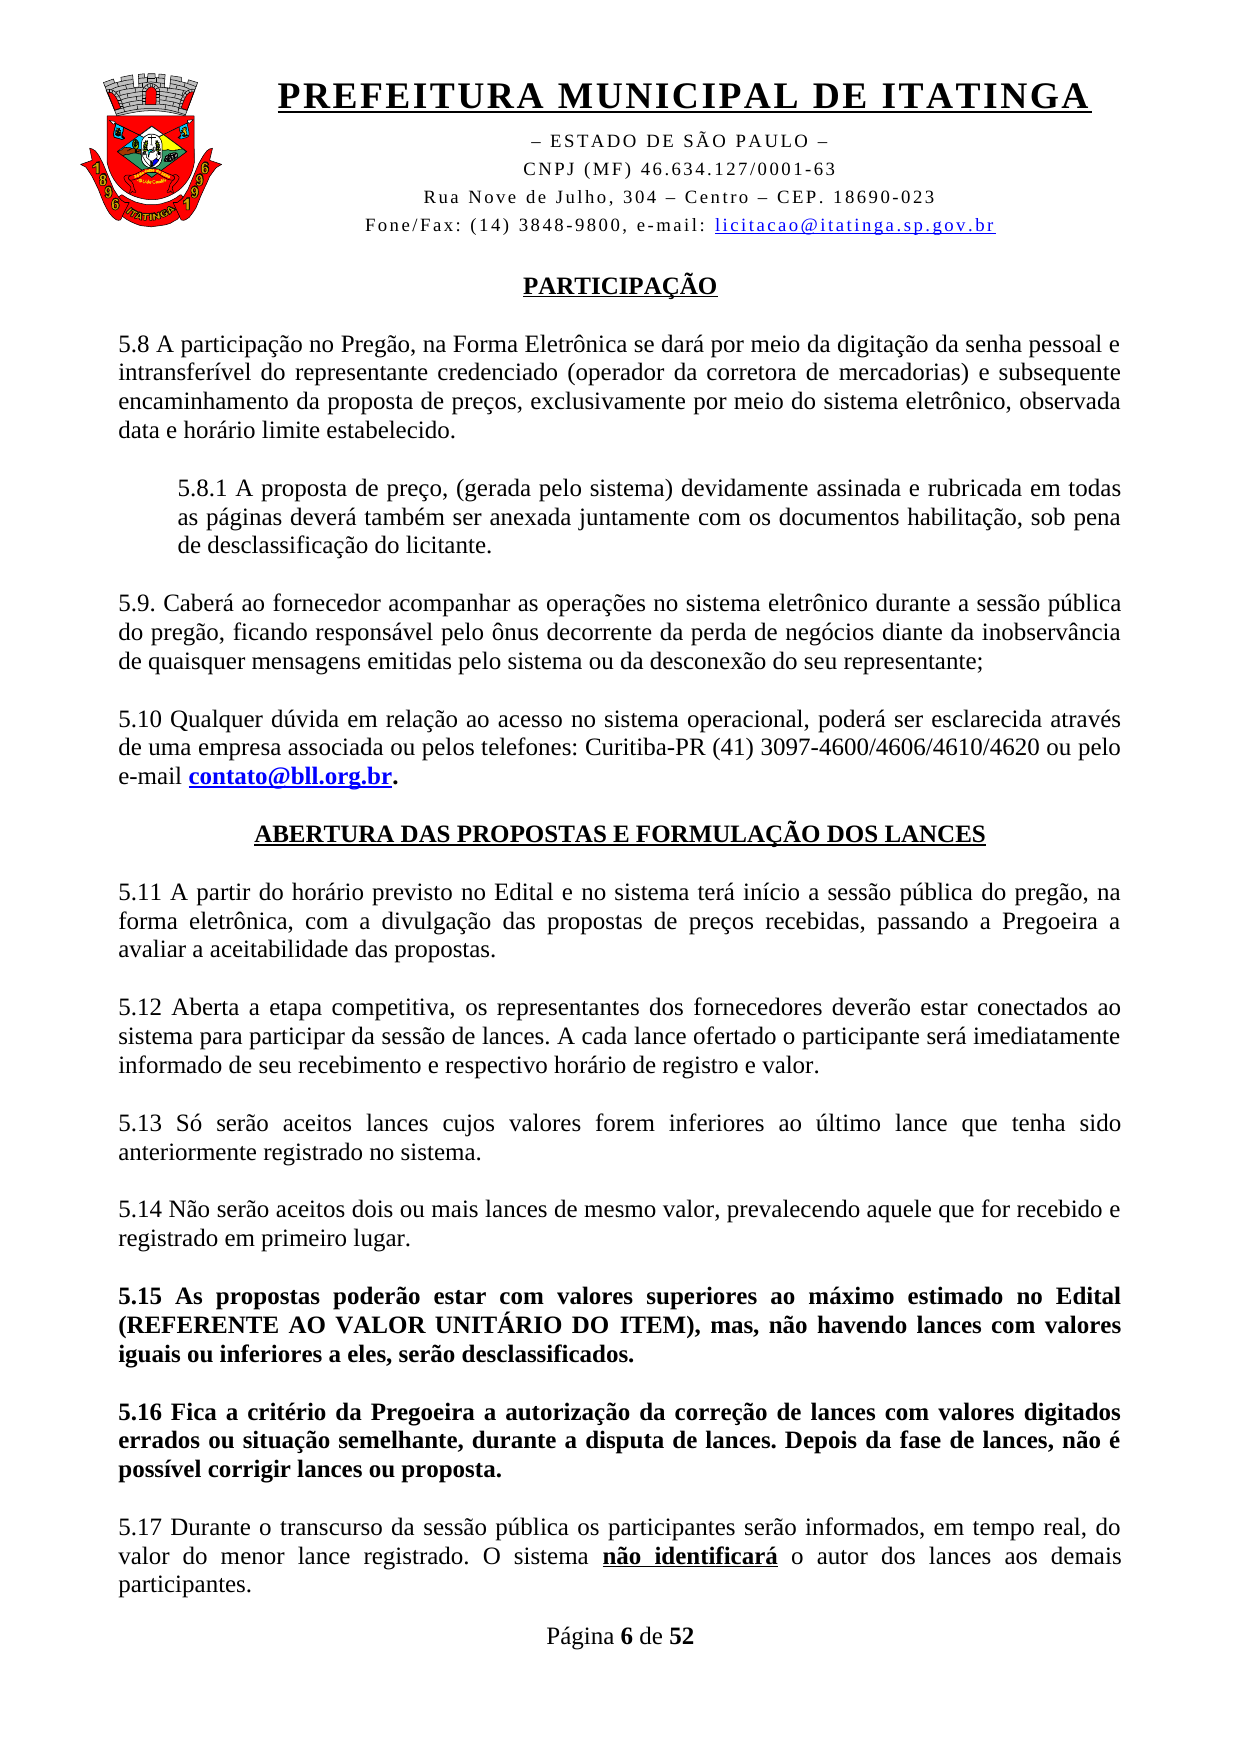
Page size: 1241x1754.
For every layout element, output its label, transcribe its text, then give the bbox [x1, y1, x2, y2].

text abertura DAS PROPOSTAS E FORMULAÇÃO DOS LANCES [118, 819, 1122, 848]
text 5.14 Não serão aceitos dois ou mais lances de mesmo valor, prevalecendo aquele que for recebido e registrado em primeiro lugar. [118, 1194, 1122, 1252]
text 5.9. Caberá ao fornecedor acompanhar as operações no sistema eletrônico durante a sessão pública do pregão, ficando responsável pelo ônus decorrente da perda de negócios diante da inobservância de quaisquer mensagens emitidas pelo sistema ou da desconexão do seu representante; [118, 588, 1122, 674]
text 5.17 Durante o transcurso da sessão pública os participantes serão informados, em tempo real, do valor do menor lance registrado. O sistema não identificará o autor dos lances aos demais participantes. [118, 1512, 1122, 1598]
text 5.11 A partir do horário previsto no Edital e no sistema terá início a sessão pública do pregão, na forma eletrônica, com a divulgação das propostas de preços recebidas, passando a Pregoeira a avaliar a aceitabilidade das propostas. [118, 877, 1122, 963]
text 5.13 Só serão aceitos lances cujos valores forem inferiores ao último lance que tenha sido anteriormente registrado no sistema. [118, 1108, 1122, 1165]
text 5.15 As propostas poderão estar com valores superiores ao máximo estimado no Edital (REFERENTE AO VALOR UNITÁRIO DO ITEM), mas, não havendo lances com valores iguais ou inferiores a eles, serão desclassificados. [118, 1281, 1122, 1367]
text 5.12 Aberta a etapa competitiva, os representantes dos fornecedores deverão estar conectados ao sistema para participar da sessão de lances. A cada lance ofertado o participante será imediatamente informado de seu recebimento e respectivo horário de registro e valor. [118, 992, 1122, 1079]
list 5.8.1 A proposta de preço, (gerada pelo sistema) devidamente assinada e rubricada em todas as páginas deverá também ser anexada juntamente com os documentos habilitação, sob pena de desclassificação do licitante. [177, 473, 1122, 559]
text participação [118, 271, 1122, 299]
text 5.16 Fica a critério da Pregoeira a autorização da correção de lances com valores digitados errados ou situação semelhante, durante a disputa de lances. Depois da fase de lances, não é possível corrigir lances ou proposta. [118, 1397, 1122, 1483]
text 5.10 Qualquer dúvida em relação ao acesso no sistema operacional, poderá ser esclarecida através de uma empresa associada ou pelos telefones: Curitiba-PR (41) 3097-4600/4606/4610/4620 ou pelo e-mail contato@bll.org.br. [118, 704, 1122, 790]
text 5.8 A participação no Pregão, na Forma Eletrônica se dará por meio da digitação da senha pessoal e intransferível do representante credenciado (operador da corretora de mercadorias) e subsequente encaminhamento da proposta de preços, exclusivamente por meio do sistema eletrônico, observada data e horário limite estabelecido. [118, 329, 1122, 444]
